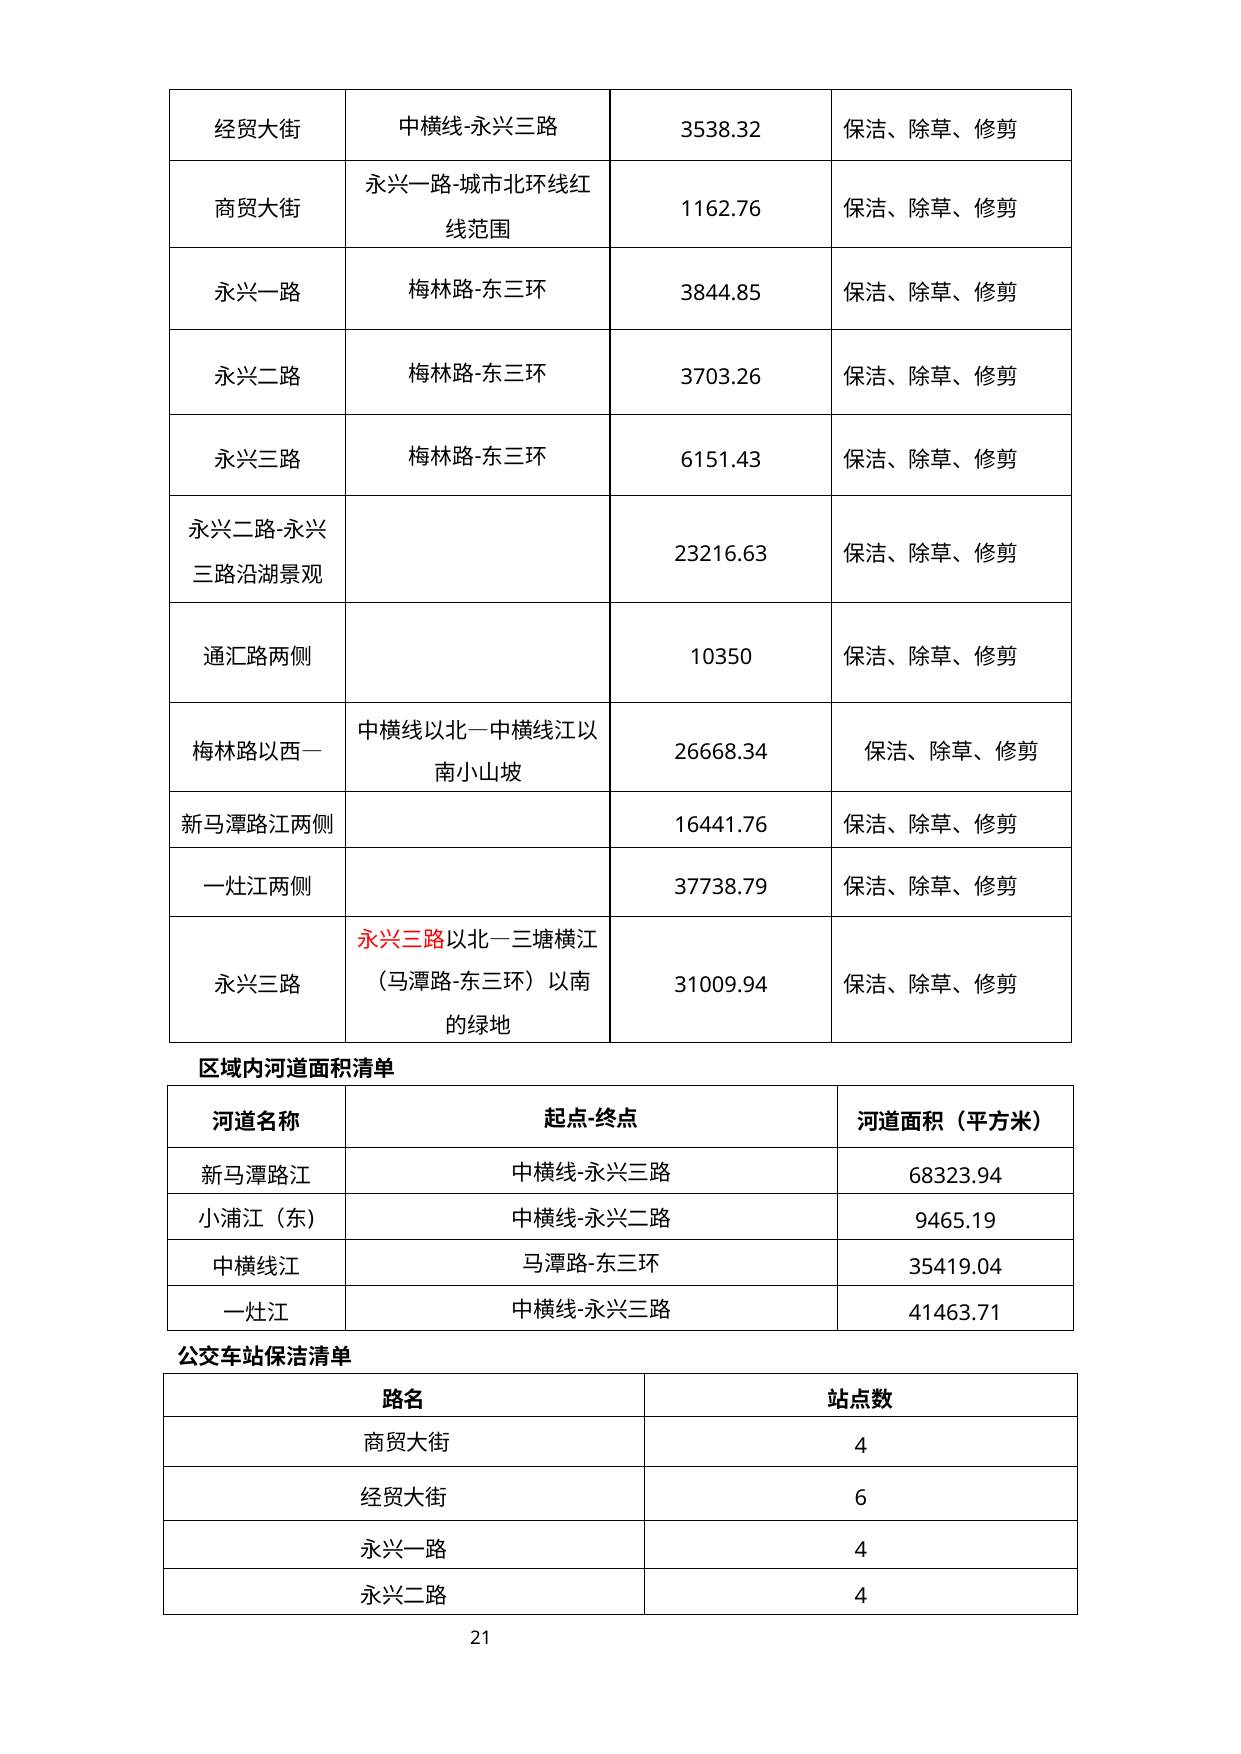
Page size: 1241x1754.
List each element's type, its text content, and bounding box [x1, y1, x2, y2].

table_cell 马潭路-东三环 [346, 1240, 837, 1284]
table_cell 永兴三路 [170, 415, 345, 495]
table_cell [346, 603, 609, 702]
table_cell 永兴一路 [164, 1521, 644, 1568]
table_cell 中横线-永兴三路 [346, 90, 609, 160]
table_cell 9465.19 [838, 1194, 1073, 1239]
table_cell 保洁、除草、修剪 [832, 330, 1071, 414]
table_cell 4 [645, 1521, 1077, 1568]
table_cell [346, 496, 609, 602]
table_cell 新马潭路江两侧 [170, 792, 345, 847]
table_cell 梅林路-东三环 [346, 330, 609, 414]
table_header 河道名称 [168, 1086, 345, 1147]
table_cell 中横线-永兴二路 [346, 1194, 837, 1239]
table_cell [346, 848, 609, 916]
table_header 路名 [164, 1374, 644, 1416]
table_cell 梅林路-东三环 [346, 415, 609, 495]
table_cell 通汇路两侧 [170, 603, 345, 702]
table_cell 梅林路以西— [170, 703, 345, 791]
table_cell 6151.43 [611, 415, 831, 495]
table_cell 68323.94 [838, 1148, 1073, 1193]
table_cell 6 [645, 1467, 1077, 1520]
table_header 河道面积（平方米） [838, 1086, 1073, 1147]
table_cell 永兴一路-城市北环线红线范围 [346, 161, 609, 247]
table_cell [346, 792, 609, 847]
table_cell 3703.26 [611, 330, 831, 414]
table_cell 商贸大街 [170, 161, 345, 247]
table_cell 35419.04 [838, 1240, 1073, 1284]
table_cell 保洁、除草、修剪 [832, 161, 1071, 247]
table_cell 保洁、除草、修剪 [832, 703, 1071, 791]
table_cell 保洁、除草、修剪 [832, 792, 1071, 847]
table_cell 保洁、除草、修剪 [832, 496, 1071, 602]
table_cell 23216.63 [611, 496, 831, 602]
table_cell 一灶江两侧 [170, 848, 345, 916]
table_header 起点-终点 [346, 1086, 837, 1147]
table_cell 中横线以北—中横线江以南小山坡 [346, 703, 609, 791]
table_cell 4 [645, 1569, 1077, 1614]
table_cell 10350 [611, 603, 831, 702]
table_cell 保洁、除草、修剪 [832, 603, 1071, 702]
table_cell 新马潭路江 [168, 1148, 345, 1193]
table_cell 41463.71 [838, 1286, 1073, 1330]
table_header 站点数 [645, 1374, 1077, 1416]
table_cell 26668.34 [611, 703, 831, 791]
table_cell 31009.94 [611, 917, 831, 1042]
table_cell 保洁、除草、修剪 [832, 415, 1071, 495]
table_cell 小浦江（东) [168, 1194, 345, 1239]
table_cell 永兴二路-永兴三路沿湖景观 [170, 496, 345, 602]
table_cell 37738.79 [611, 848, 831, 916]
table_cell 梅林路-东三环 [346, 248, 609, 328]
table_cell 保洁、除草、修剪 [832, 90, 1071, 160]
table_cell 保洁、除草、修剪 [832, 248, 1071, 328]
table_cell 永兴三路以北—三塘横江（马潭路-东三环）以南的绿地 [346, 917, 609, 1042]
table_cell 中横线江 [168, 1240, 345, 1284]
table_cell 3844.85 [611, 248, 831, 328]
table_cell 永兴三路 [170, 917, 345, 1042]
table_cell 永兴二路 [170, 330, 345, 414]
table_cell 3538.32 [611, 90, 831, 160]
table_cell 16441.76 [611, 792, 831, 847]
table_cell 商贸大街 [164, 1417, 644, 1466]
table_cell 保洁、除草、修剪 [832, 917, 1071, 1042]
table_cell 4 [645, 1417, 1077, 1466]
table_cell 中横线-永兴三路 [346, 1148, 837, 1193]
table_cell 经贸大街 [164, 1467, 644, 1520]
table_cell 永兴二路 [164, 1569, 644, 1614]
table_cell 经贸大街 [170, 90, 345, 160]
table_cell 保洁、除草、修剪 [832, 848, 1071, 916]
table_cell 1162.76 [611, 161, 831, 247]
table_cell 永兴一路 [170, 248, 345, 328]
text 公交车站保洁清单 [133, 1331, 1107, 1373]
text 区域内河道面积清单 [133, 1043, 1107, 1085]
table_cell 一灶江 [168, 1286, 345, 1330]
table_cell 中横线-永兴三路 [346, 1286, 837, 1330]
